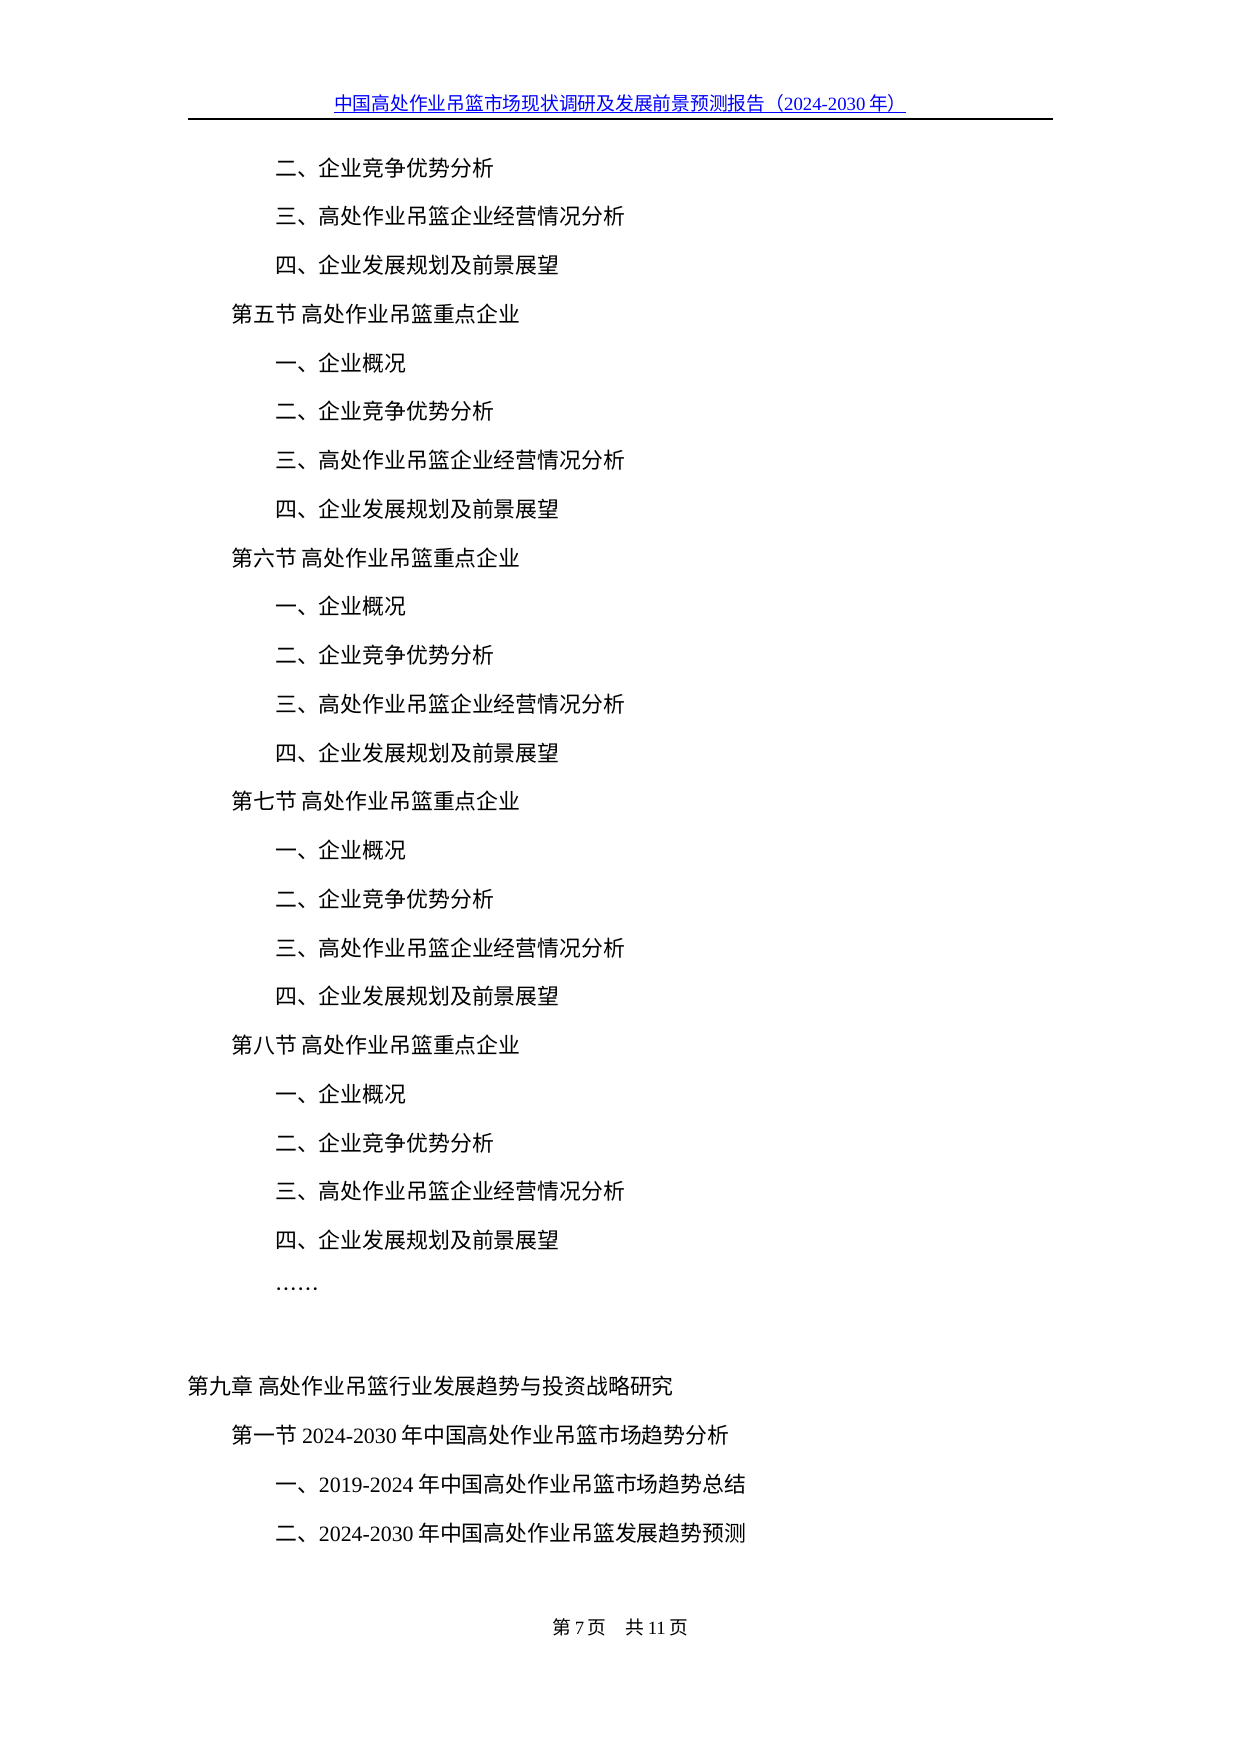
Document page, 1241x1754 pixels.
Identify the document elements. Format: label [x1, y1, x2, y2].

text [187, 150, 1053, 1548]
